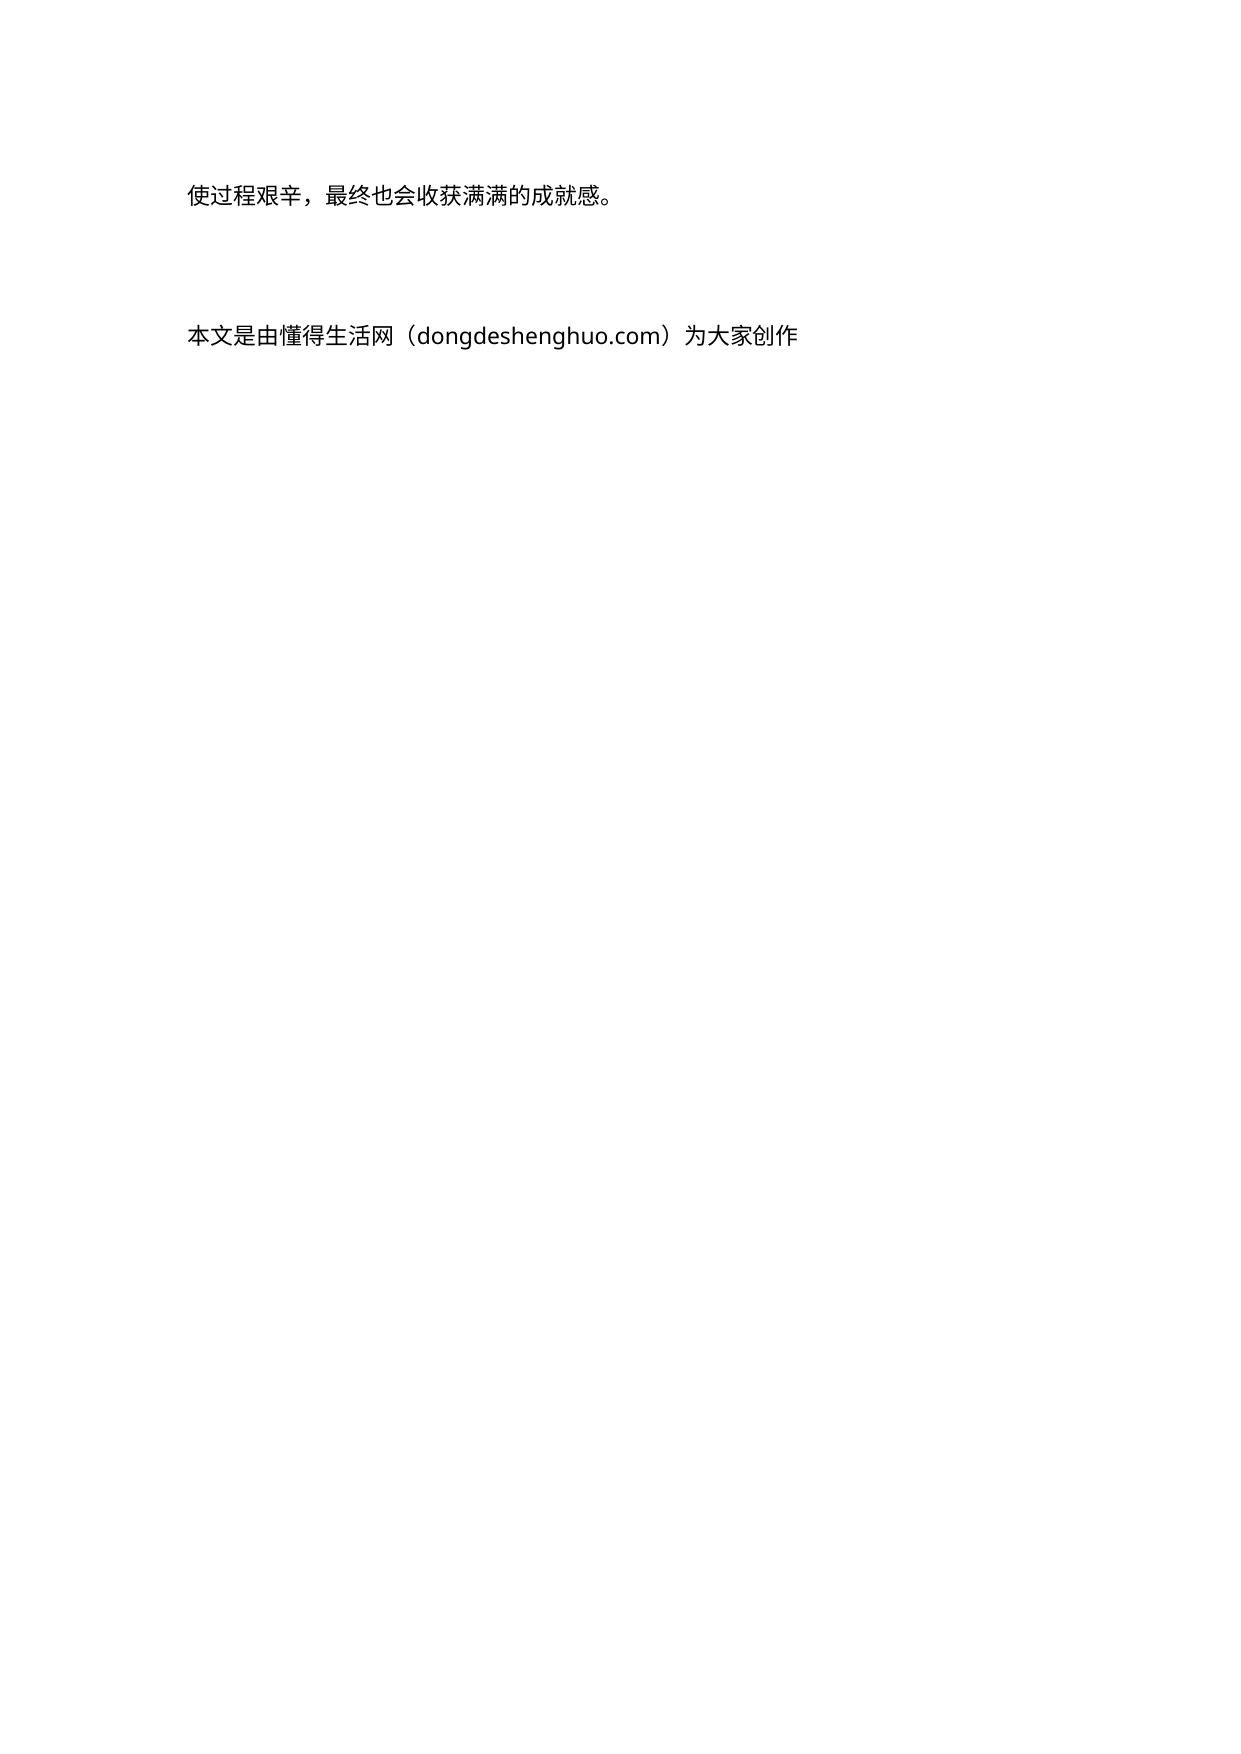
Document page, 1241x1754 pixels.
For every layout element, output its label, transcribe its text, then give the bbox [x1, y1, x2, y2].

text 本文是由懂得生活网（dongdeshenghuo.com）为大家创作 [187, 302, 1053, 367]
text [187, 162, 1053, 227]
